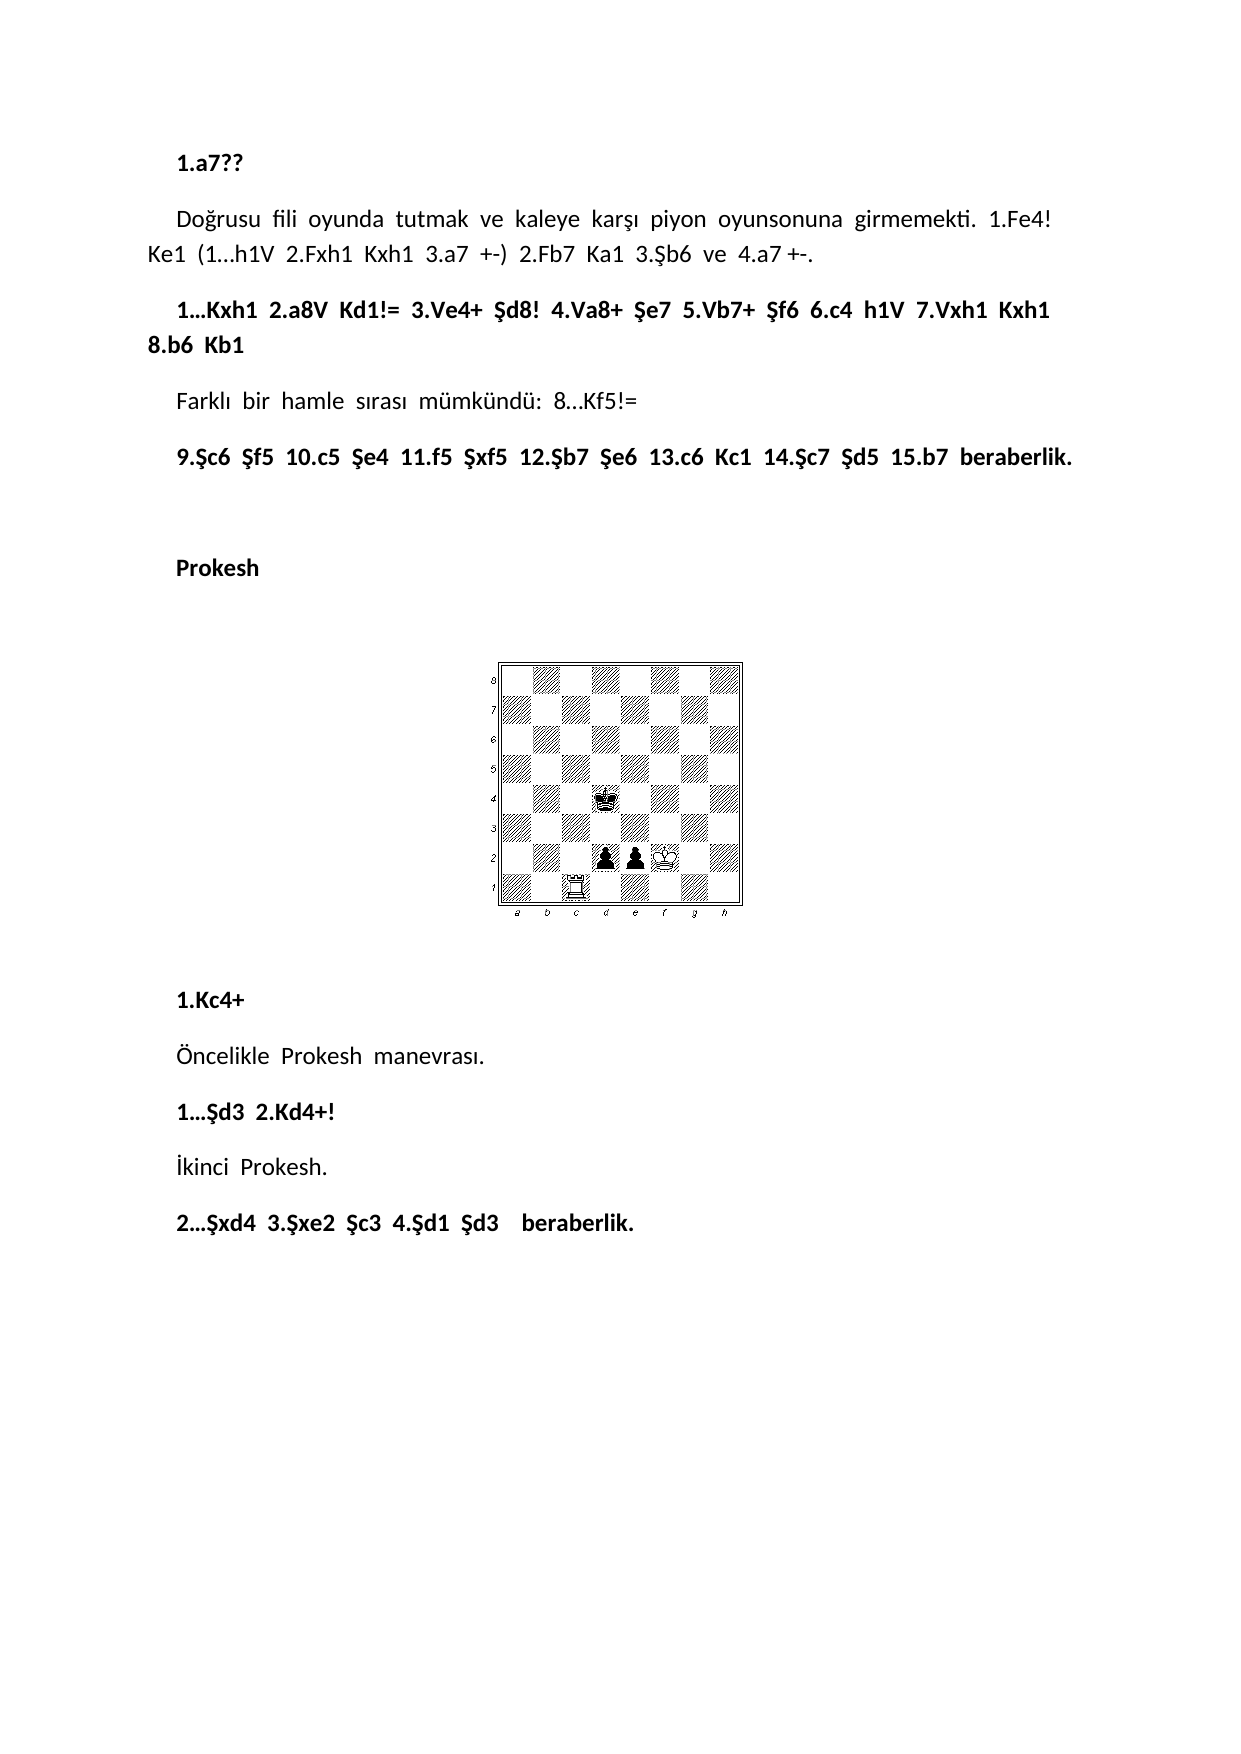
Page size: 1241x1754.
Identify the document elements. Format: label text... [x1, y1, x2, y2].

text 2…Şxd4 3.Şxe2 Şc3 4.Şd1 Şd3 beraberlik. [148, 1207, 1093, 1238]
text Doğrusu fili oyunda tutmak ve kaleye karşı piyon oyunsonuna girmemekti. 1.Fe4! Ke1 (1…h1V 2.Fxh1 Kxh1 3.a7 +-) 2.Fb7 Ka1 3.Şb6 ve 4.a7 +-. [148, 203, 1093, 269]
picture [472, 608, 768, 959]
text Farklı bir hamle sırası mümkündü: 8…Kf5!= [148, 385, 1093, 416]
text İkinci Prokesh. [148, 1152, 1093, 1182]
text Prokesh [148, 553, 1093, 583]
text Öncelikle Prokesh manevrası. [148, 1040, 1093, 1070]
text 1.a7?? [148, 148, 1093, 178]
text 1…Kxh1 2.a8V Kd1!= 3.Ve4+ Şd8! 4.Va8+ Şe7 5.Vb7+ Şf6 6.c4 h1V 7.Vxh1 Kxh1 8.b6 Kb1 [148, 294, 1093, 360]
text 1…Şd3 2.Kd4+! [148, 1096, 1093, 1126]
text 1.Kc4+ [148, 984, 1093, 1014]
text 9.Şc6 Şf5 10.c5 Şe4 11.f5 Şxf5 12.Şb7 Şe6 13.c6 Kc1 14.Şc7 Şd5 15.b7 beraberlik. [148, 441, 1093, 471]
